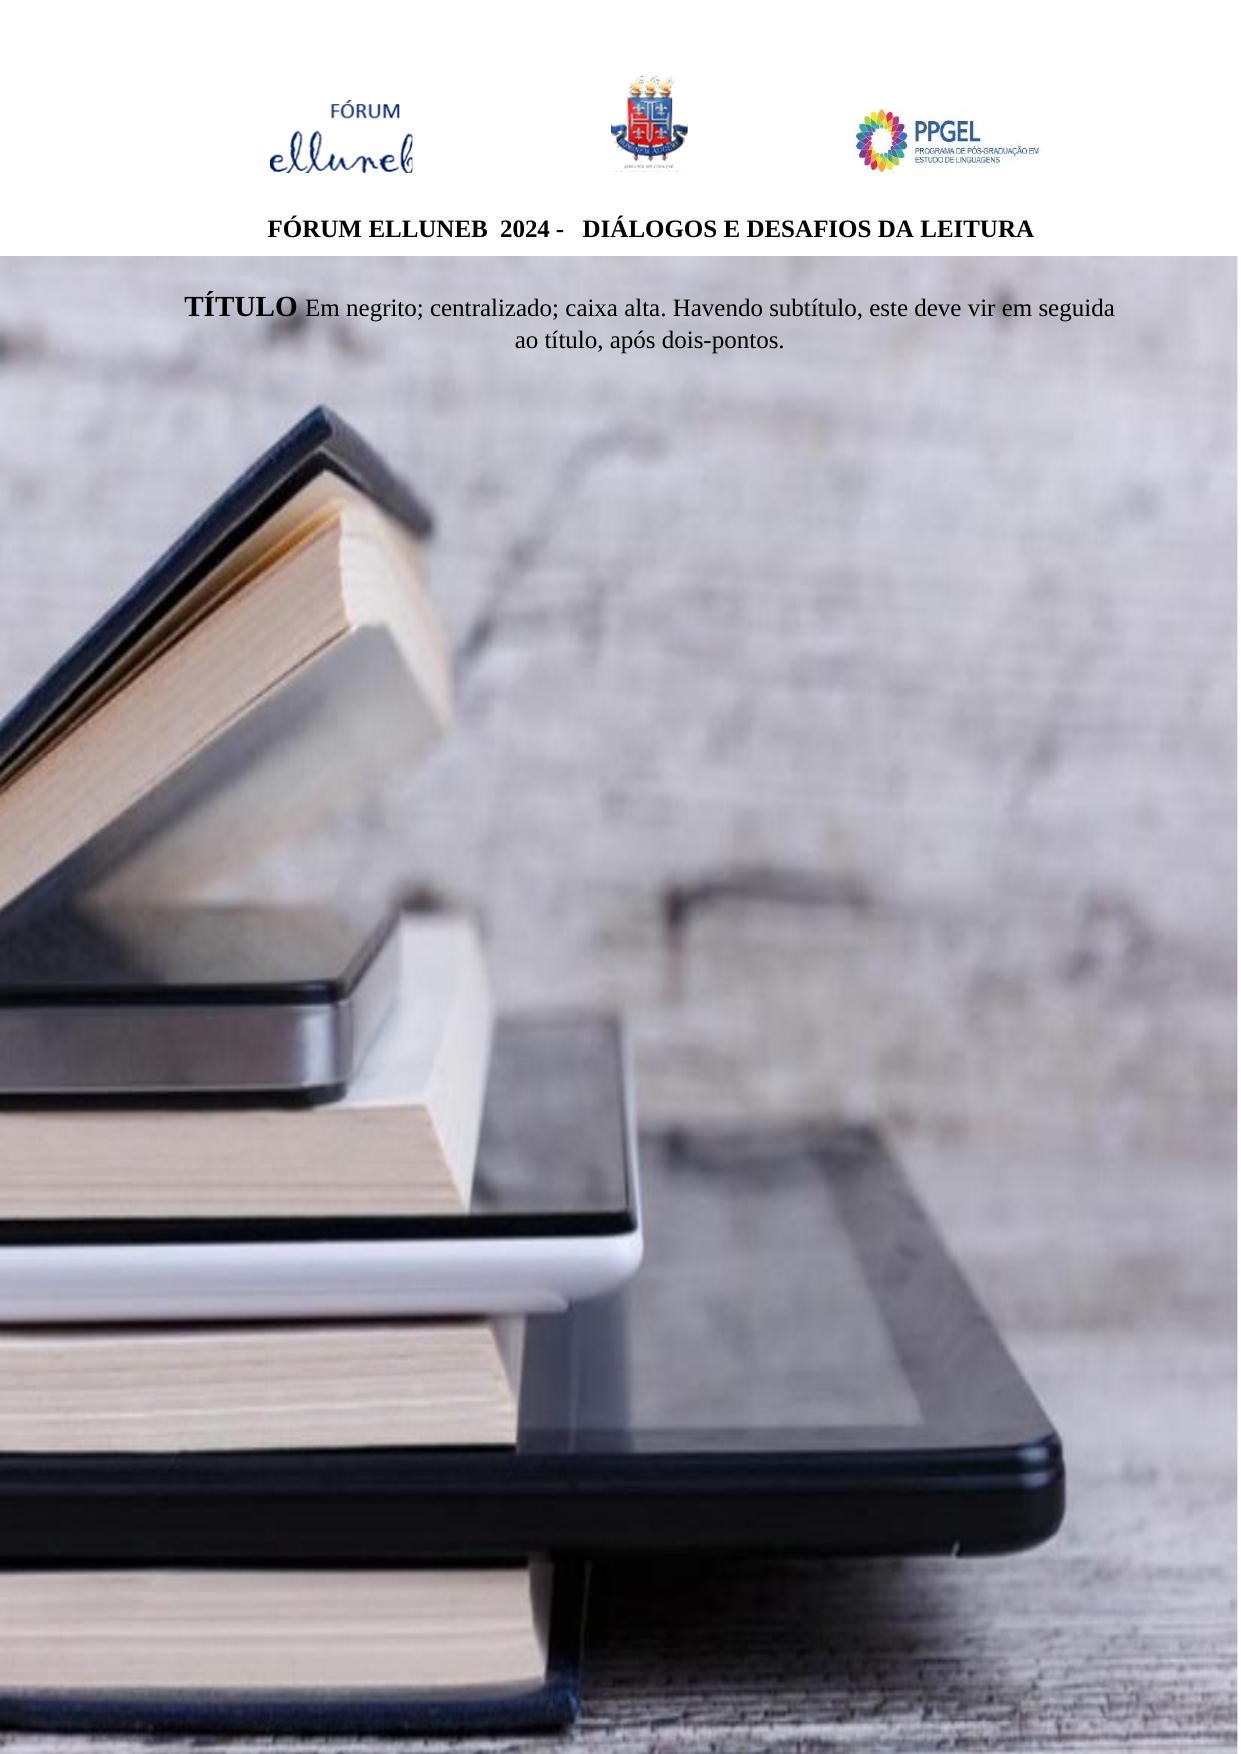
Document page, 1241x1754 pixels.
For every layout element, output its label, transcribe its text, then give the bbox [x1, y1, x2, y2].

picture [0, 256, 1238, 1754]
text TÍTULO Em negrito; centralizado; caixa alta. Havendo subtítulo, este deve vir em seguida ao título, após dois-pontos. [177, 289, 1122, 354]
picture [853, 108, 1048, 174]
picture [609, 75, 688, 169]
picture [268, 100, 412, 172]
